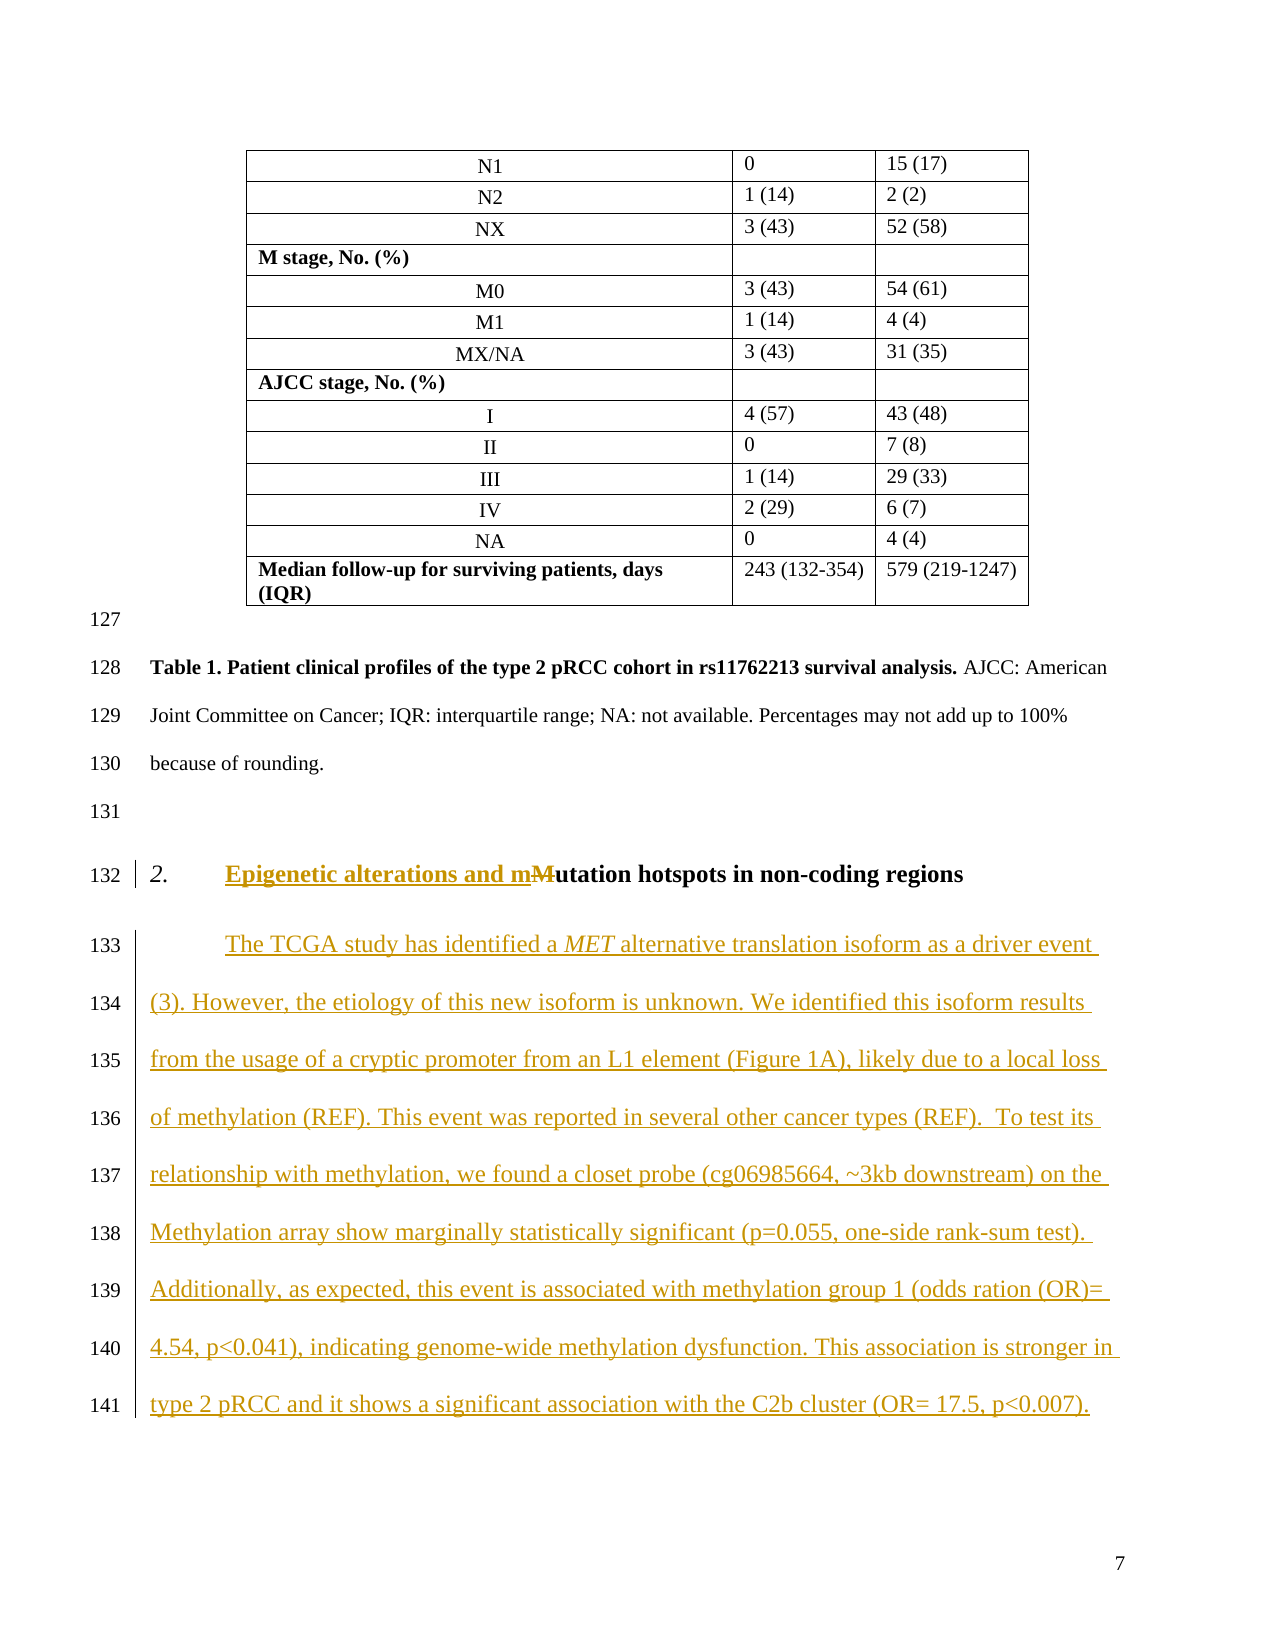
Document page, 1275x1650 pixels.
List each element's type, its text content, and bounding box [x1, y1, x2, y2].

table_cell 2 (2) [876, 182, 1028, 212]
table_cell [876, 370, 1028, 400]
table_cell 15 (17) [876, 151, 1028, 181]
text 2. utation hotspots in non-coding regions [150, 859, 1125, 888]
table_cell 2 (29) [733, 495, 875, 525]
table_cell II [247, 432, 732, 462]
table_cell 29 (33) [876, 464, 1028, 494]
table_cell Median follow-up for surviving patients, days (IQR) [247, 557, 732, 605]
table_cell 0 [733, 151, 875, 181]
table_cell 3 (43) [733, 214, 875, 244]
table_cell N1 [247, 151, 732, 181]
table_cell 1 (14) [733, 464, 875, 494]
table_cell 31 (35) [876, 339, 1028, 369]
table_cell M1 [247, 307, 732, 337]
table_cell N2 [247, 182, 732, 212]
table_cell I [247, 401, 732, 431]
table_cell 1 (14) [733, 182, 875, 212]
table_cell NA [247, 526, 732, 556]
table_cell 579 (219-1247) [876, 557, 1028, 605]
table_cell 4 (4) [876, 526, 1028, 556]
table_cell 243 (132-354) [733, 557, 875, 605]
table_cell 3 (43) [733, 339, 875, 369]
table_cell III [247, 464, 732, 494]
table_cell 54 (61) [876, 276, 1028, 306]
table_cell 43 (48) [876, 401, 1028, 431]
table_cell [733, 370, 875, 400]
table_cell IV [247, 495, 732, 525]
table_cell 0 [733, 432, 875, 462]
table_cell 52 (58) [876, 214, 1028, 244]
table_cell MX/NA [247, 339, 732, 369]
table_cell AJCC stage, No. (%) [247, 370, 732, 400]
table_cell 6 (7) [876, 495, 1028, 525]
table_cell [876, 245, 1028, 275]
table_cell NX [247, 214, 732, 244]
table_cell 3 (43) [733, 276, 875, 306]
table_cell 7 (8) [876, 432, 1028, 462]
table_cell 0 [733, 526, 875, 556]
table_cell M0 [247, 276, 732, 306]
table_cell M stage, No. (%) [247, 245, 732, 275]
table_cell 1 (14) [733, 307, 875, 337]
text Table 1. Patient clinical profiles of the type 2 pRCC cohort in rs11762213 survival analysis. AJCC: American Joint Committee on Cancer; IQR: interquartile range; NA: not available. Percentages may not add up to 100% because of rounding. [150, 654, 1125, 775]
table_cell [733, 245, 875, 275]
table_cell 4 (4) [876, 307, 1028, 337]
table_cell 4 (57) [733, 401, 875, 431]
